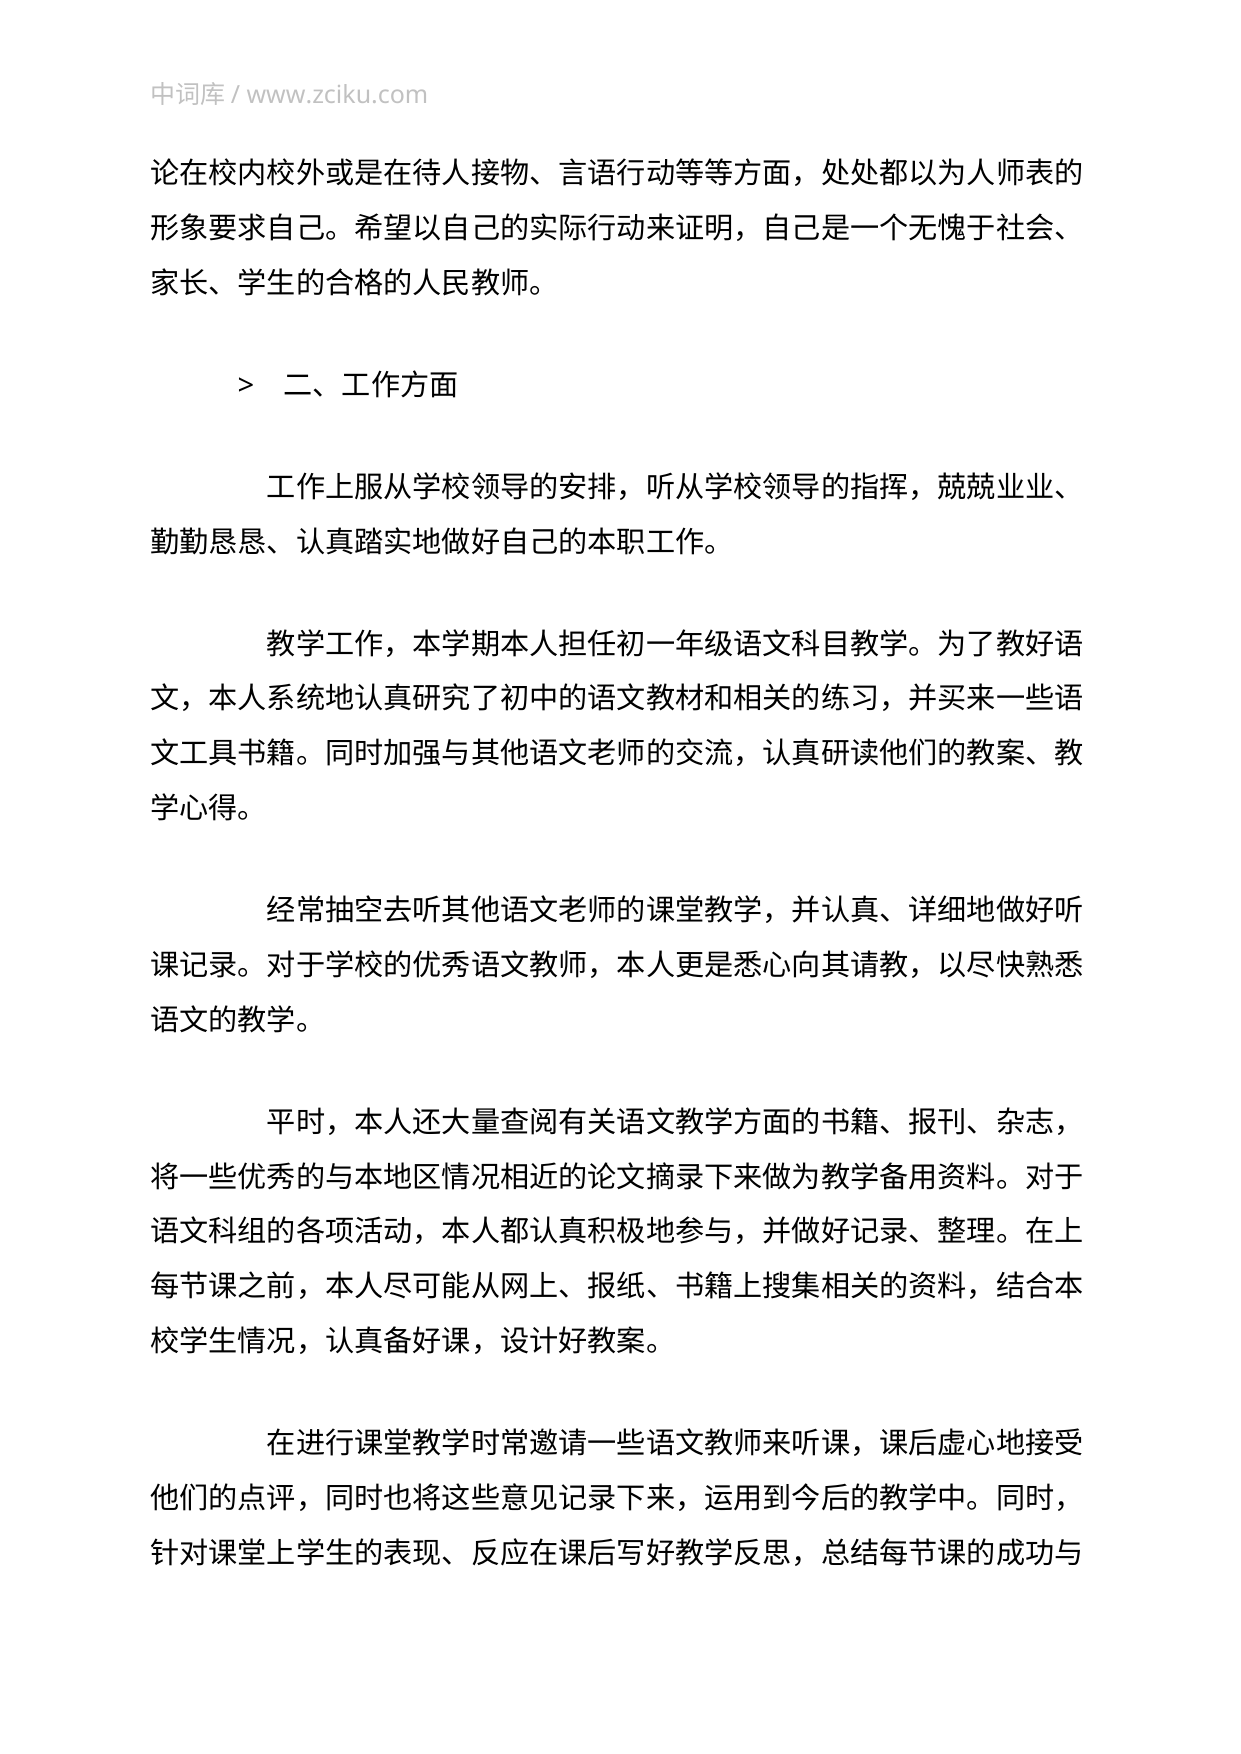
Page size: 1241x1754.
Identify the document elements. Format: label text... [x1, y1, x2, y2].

text 教学工作，本学期本人担任初一年级语文科目教学。为了教好语文，本人系统地认真研究了初中的语文教材和相关的练习，并买来一些语文工具书籍。同时加强与其他语文老师的交流，认真研读他们的教案、教学心得。 [150, 620, 1090, 827]
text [150, 150, 1090, 302]
text 工作上服从学校领导的安排，听从学校领导的指挥，兢兢业业、勤勤恳恳、认真踏实地做好自己的本职工作。 [150, 463, 1090, 561]
text > 二、工作方面 [150, 362, 1090, 404]
text 平时，本人还大量查阅有关语文教学方面的书籍、报刊、杂志，将一些优秀的与本地区情况相近的论文摘录下来做为教学备用资料。对于语文科组的各项活动，本人都认真积极地参与，并做好记录、整理。在上每节课之前，本人尽可能从网上、报纸、书籍上搜集相关的资料，结合本校学生情况，认真备好课，设计好教案。 [150, 1098, 1090, 1360]
text 经常抽空去听其他语文老师的课堂教学，并认真、详细地做好听课记录。对于学校的优秀语文教师，本人更是悉心向其请教，以尽快熟悉语文的教学。 [150, 887, 1090, 1039]
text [150, 1419, 1090, 1572]
